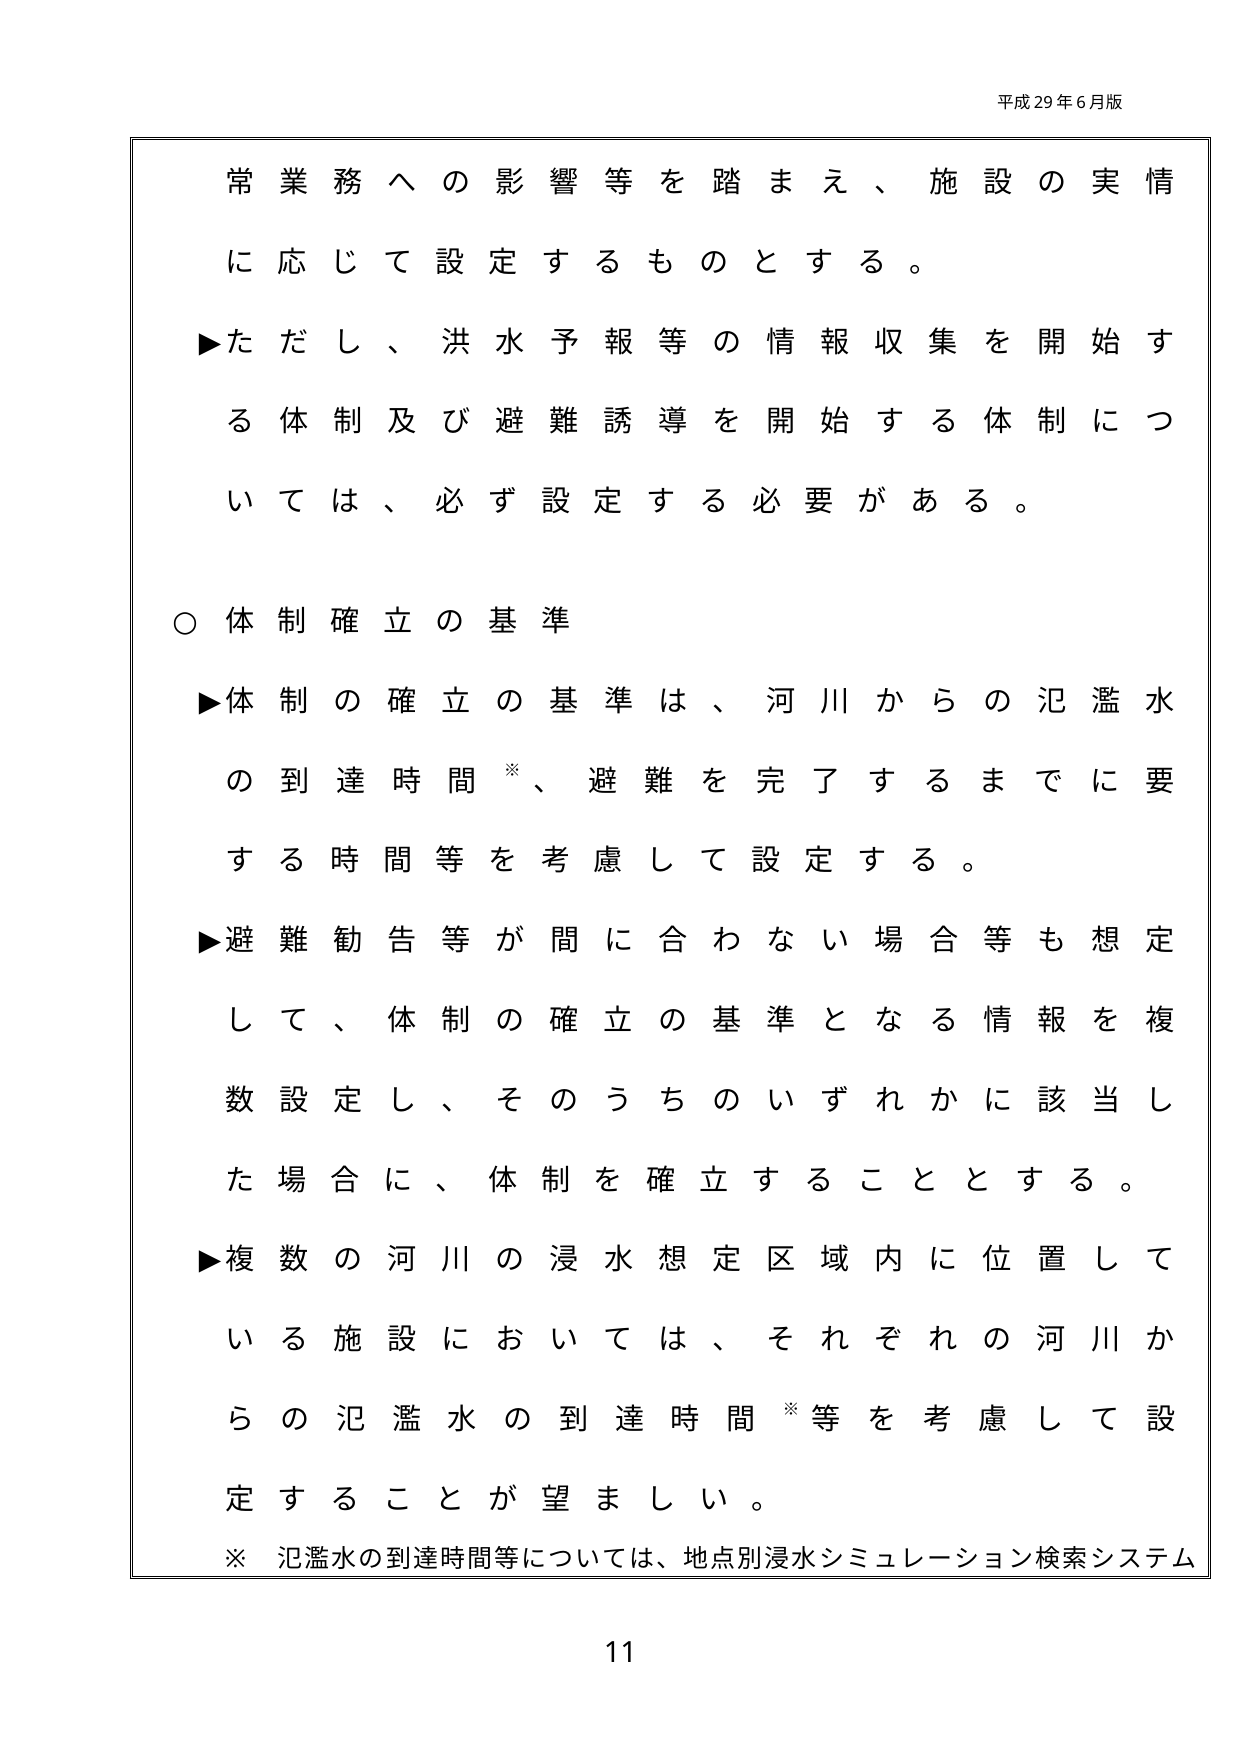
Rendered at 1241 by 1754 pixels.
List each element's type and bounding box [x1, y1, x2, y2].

table_header [133, 140, 1208, 1576]
